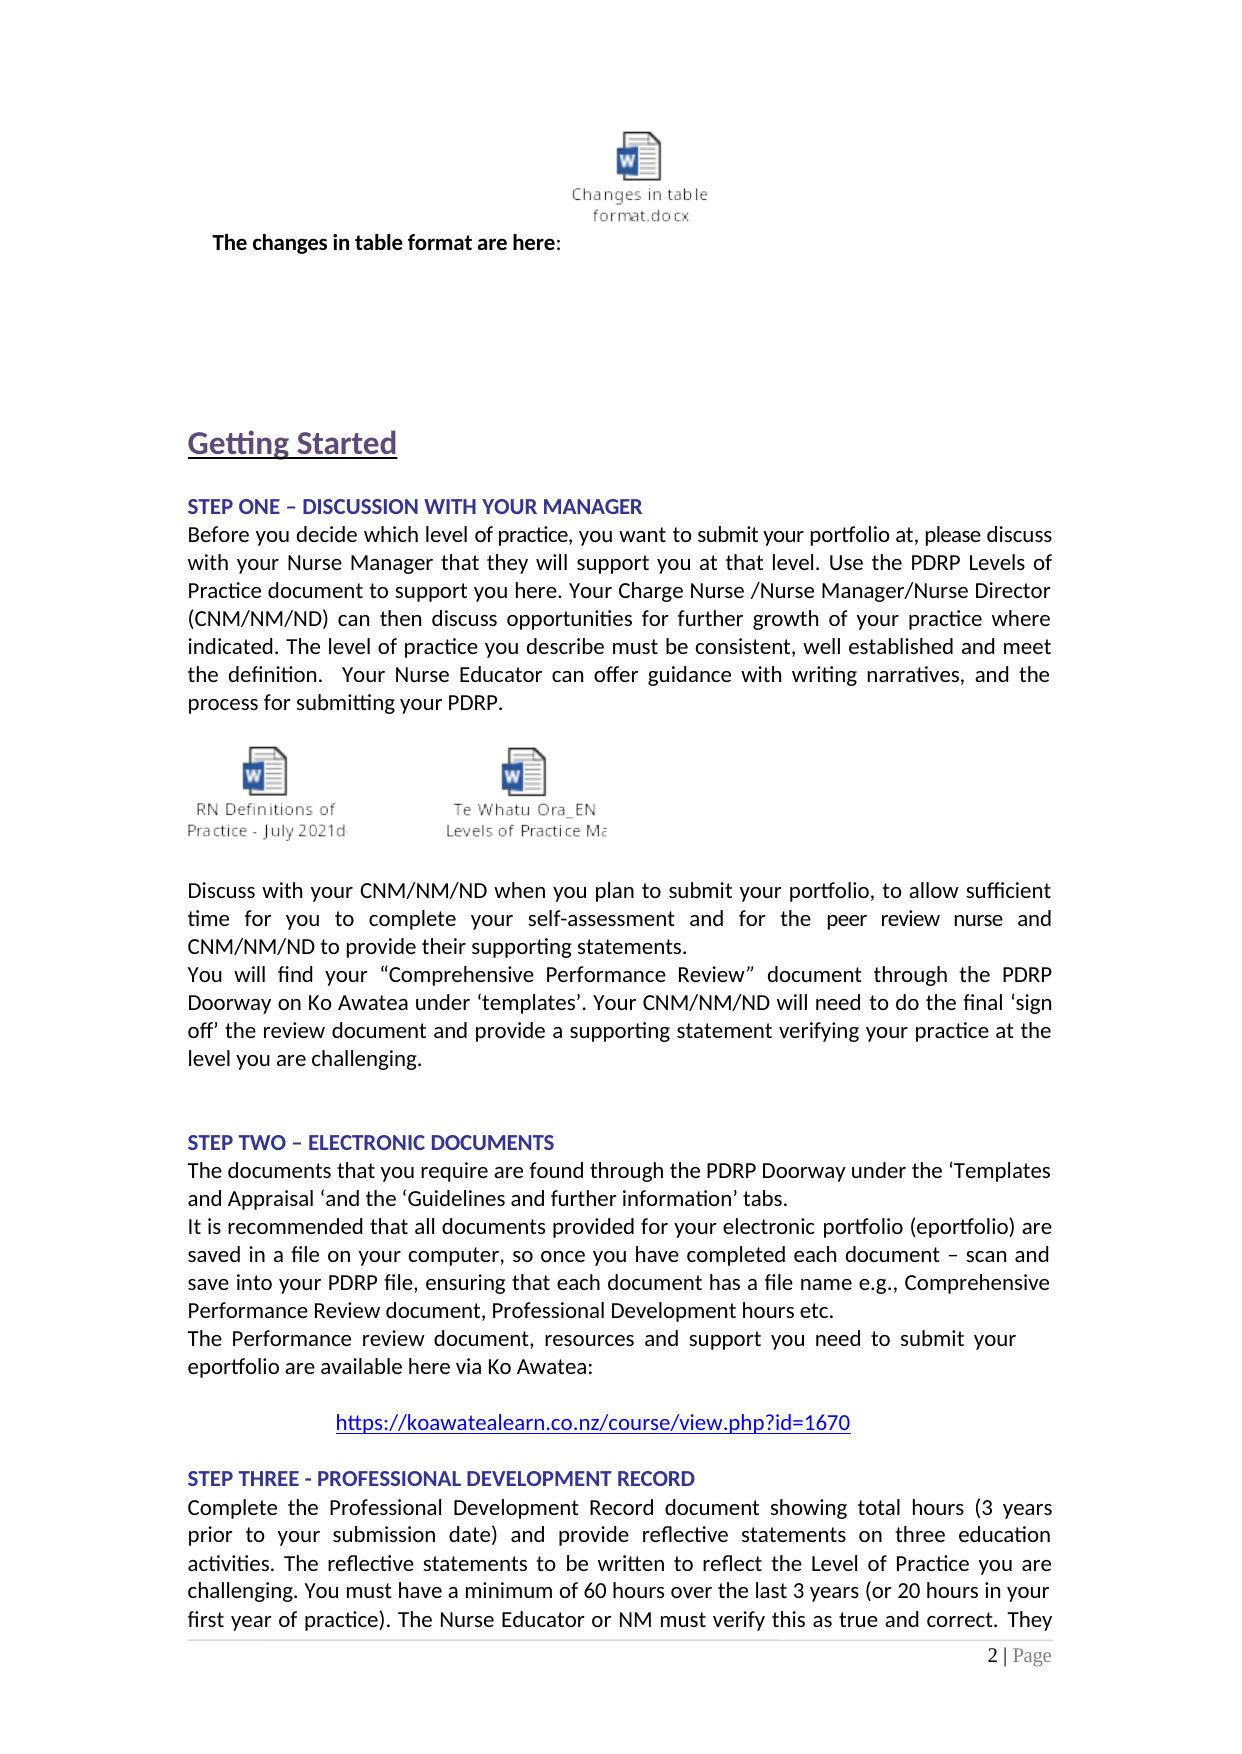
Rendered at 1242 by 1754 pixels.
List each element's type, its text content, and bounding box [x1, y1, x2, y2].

text The Performance review document, resources and support you need to submit your eportfolio are available here via Ko Awatea: [187, 1324, 1077, 1381]
text It is recommended that all documents provided for your electronic portfolio (eportfolio) are saved in a file on your computer, so once you have completed each document – scan and save into your PDRP file, ensuring that each document has a file name e.g., Comprehensive Performance Review document, Professional Development hours etc. [187, 1212, 1052, 1324]
text https://koawatealearn.co.nz/course/view.php?id=1670 [175, 1408, 1077, 1437]
text You will find your “Comprehensive Performance Review” document through the PDRP Doorway on Ko Awatea under ‘templates’. Your CNM/NM/ND will need to do the final ‘sign off’ the review document and provide a supporting statement verifying your practice at the level you are challenging. [187, 960, 1053, 1072]
subtitle Getting Started [187, 422, 1077, 463]
text The changes in table format are here: [212, 129, 1077, 256]
text Before you decide which level of practice, you want to submit your portfolio at, please discuss with your Nurse Manager that they will support you at that level. Use the PDRP Levels of Practice document to support you here. Your Charge Nurse /Nurse Manager/Nurse Director (CNM/NM/ND) can then discuss opportunities for further growth of your practice where indicated. The level of practice you describe must be consistent, well established and meet the definition. Your Nurse Educator can offer guidance with writing narratives, and the process for submitting your PDRP. [187, 520, 1053, 716]
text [187, 1493, 1052, 1633]
subtitle STEP THREE - PROFESSIONAL DEVELOPMENT RECORD [187, 1464, 1077, 1493]
subtitle STEP ONE – DISCUSSION WITH YOUR MANAGER [187, 492, 1077, 520]
subtitle STEP TWO – ELECTRONIC DOCUMENTS [187, 1128, 1077, 1156]
text Discuss with your CNM/NM/ND when you plan to submit your portfolio, to allow sufficient time for you to complete your self-assessment and for the peer review nurse and CNM/NM/ND to provide their supporting statements. [187, 876, 1052, 960]
text The documents that you require are found through the PDRP Doorway under the ‘Templates and Appraisal ‘and the ‘Guidelines and further information’ tabs. [187, 1156, 1052, 1212]
